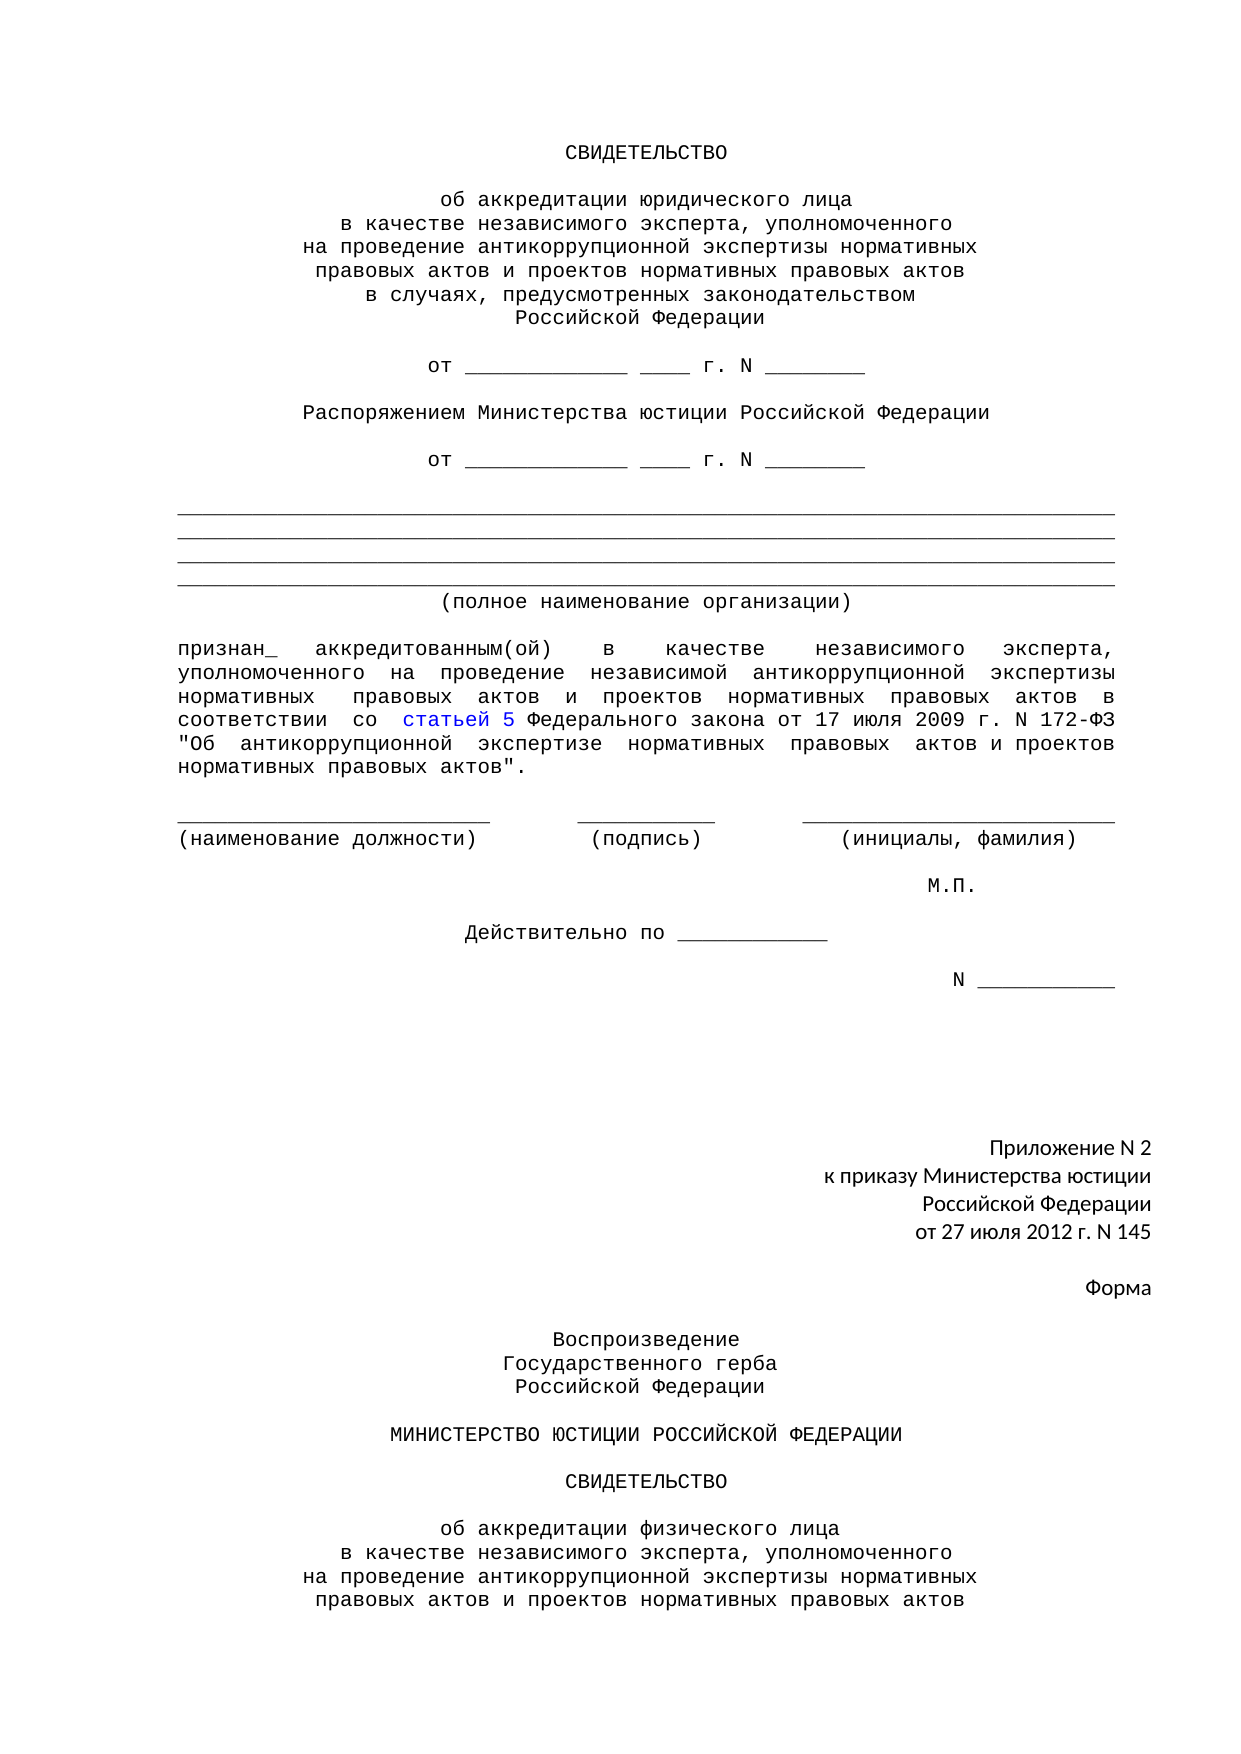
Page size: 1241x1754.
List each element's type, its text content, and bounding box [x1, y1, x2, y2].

text соответствии со статьей 5 Федерального закона от 17 июля 2009 г. N 172-ФЗ [177, 709, 1152, 733]
text об аккредитации юридического лица [177, 189, 1152, 213]
text Воспроизведение [177, 1329, 1152, 1353]
text _________________________ ___________ _________________________ [177, 804, 1152, 827]
text Действительно по ____________ [177, 922, 1152, 946]
text М.П. [177, 875, 1152, 898]
text ___________________________________________________________________________ [177, 544, 1152, 567]
text Приложение N 2 [177, 1133, 1152, 1161]
text в качестве независимого эксперта, уполномоченного [177, 213, 1152, 236]
text от 27 июля 2012 г. N 145 [177, 1217, 1152, 1245]
text от _____________ ____ г. N ________ [177, 449, 1152, 473]
text Российской Федерации [177, 1189, 1152, 1217]
text на проведение антикоррупционной экспертизы нормативных [177, 1566, 1152, 1589]
text "Об антикоррупционной экспертизе нормативных правовых актов и проектов [177, 733, 1152, 757]
text правовых актов и проектов нормативных правовых актов [177, 1589, 1152, 1613]
text Российской Федерации [177, 307, 1152, 331]
text (наименование должности) (подпись) (инициалы, фамилия) [177, 827, 1152, 851]
text правовых актов и проектов нормативных правовых актов [177, 260, 1152, 284]
text об аккредитации физического лица [177, 1518, 1152, 1542]
text в качестве независимого эксперта, уполномоченного [177, 1542, 1152, 1566]
text Форма [177, 1273, 1152, 1301]
text на проведение антикоррупционной экспертизы нормативных [177, 236, 1152, 260]
text к приказу Министерства юстиции [177, 1161, 1152, 1189]
text ___________________________________________________________________________ [177, 520, 1152, 544]
text Российской Федерации [177, 1377, 1152, 1400]
text нормативных правовых актов и проектов нормативных правовых актов в [177, 686, 1152, 709]
text в случаях, предусмотренных законодательством [177, 284, 1152, 307]
text Распоряжением Министерства юстиции Российской Федерации [177, 402, 1152, 426]
text СВИДЕТЕЛЬСТВО [177, 142, 1152, 165]
text уполномоченного на проведение независимой антикоррупционной экспертизы [177, 662, 1152, 686]
text нормативных правовых актов". [177, 757, 1152, 780]
text МИНИСТЕРСТВО ЮСТИЦИИ РОССИЙСКОЙ ФЕДЕРАЦИИ [177, 1424, 1152, 1447]
text Государственного герба [177, 1353, 1152, 1377]
text ___________________________________________________________________________ [177, 496, 1152, 520]
text ___________________________________________________________________________ [177, 567, 1152, 591]
text N ___________ [177, 969, 1152, 993]
text от _____________ ____ г. N ________ [177, 354, 1152, 378]
text (полное наименование организации) [177, 591, 1152, 615]
text СВИДЕТЕЛЬСТВО [177, 1471, 1152, 1495]
text признан_ аккредитованным(ой) в качестве независимого эксперта, [177, 638, 1152, 662]
